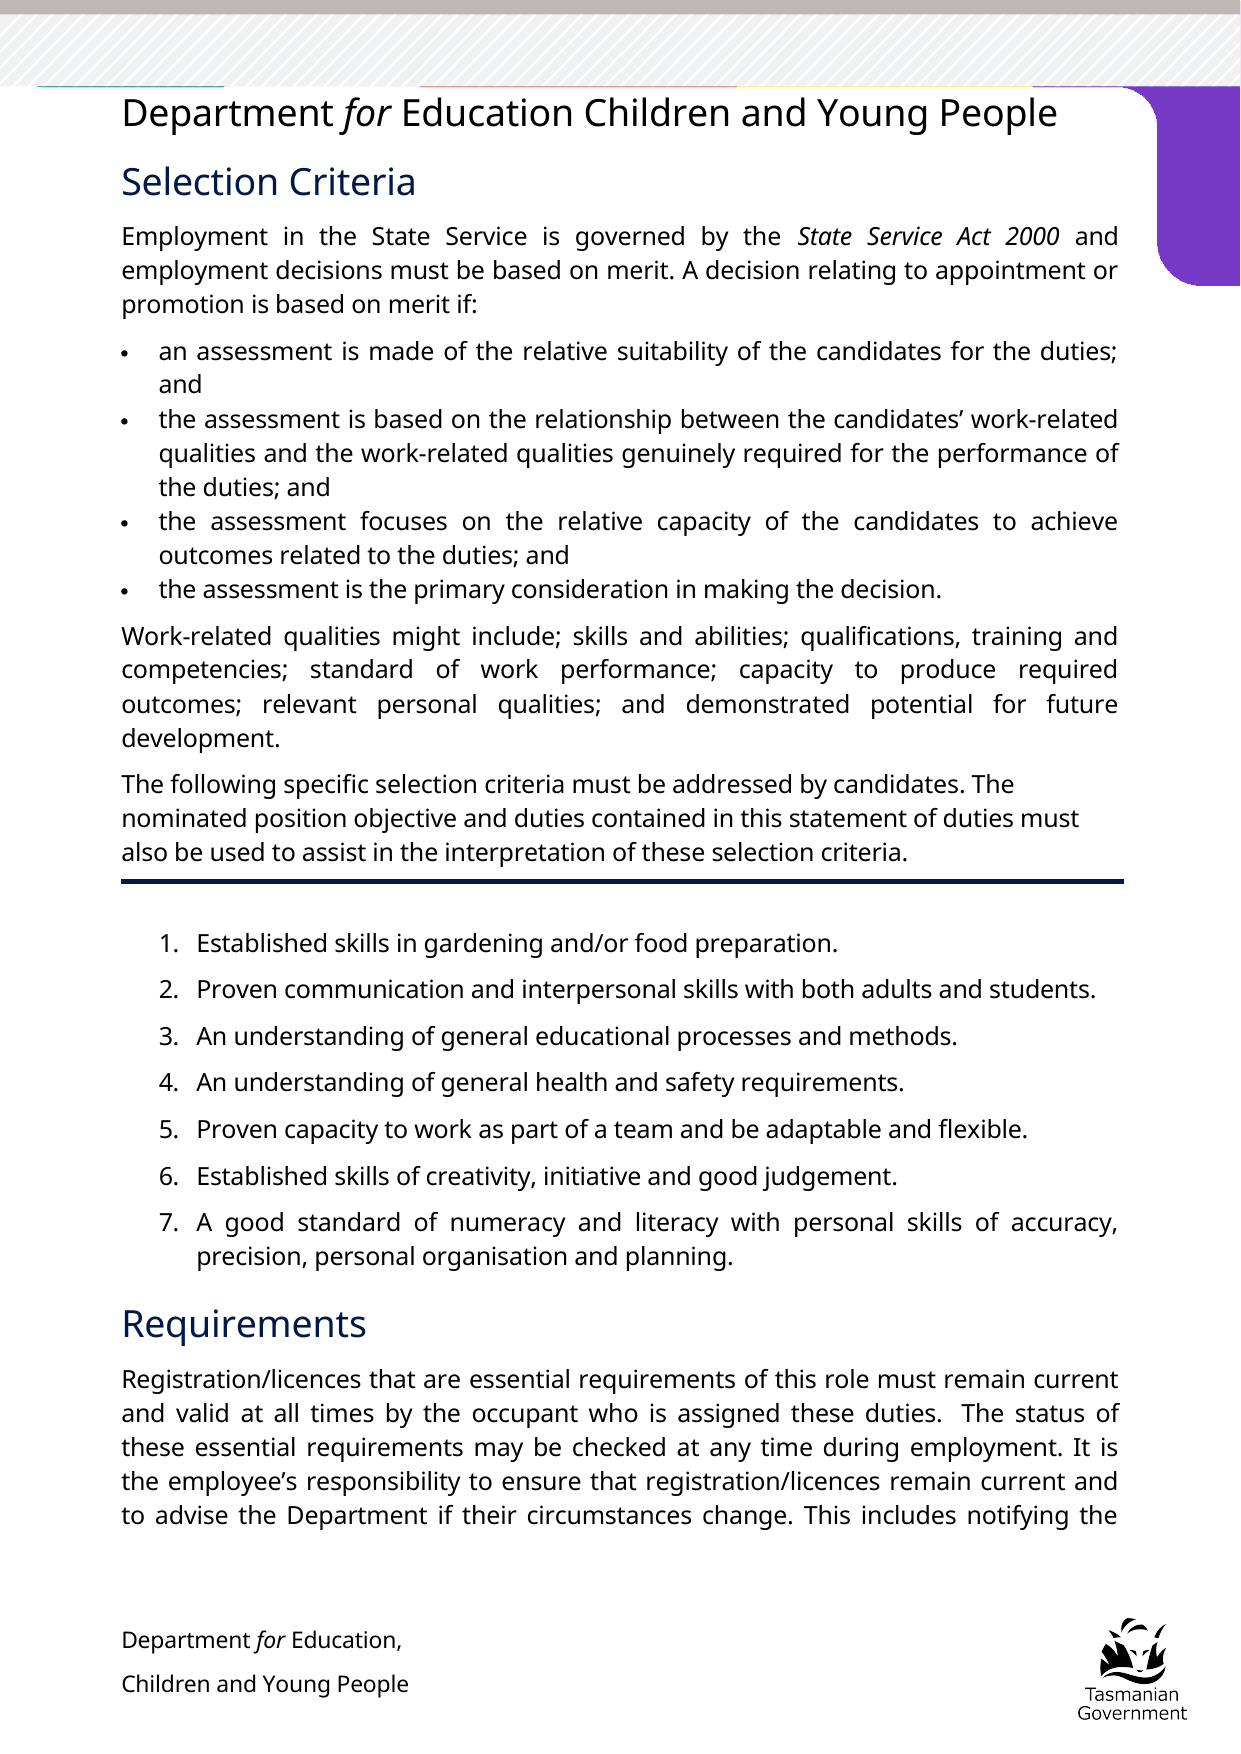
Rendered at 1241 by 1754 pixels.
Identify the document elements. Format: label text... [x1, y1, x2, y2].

list the assessment is the primary consideration in making the decision. [121, 572, 1119, 606]
list An understanding of general health and safety requirements. [158, 1065, 1119, 1099]
list An understanding of general educational processes and methods. [158, 1018, 1119, 1052]
list the assessment focuses on the relative capacity of the candidates to achieve outcomes related to the duties; and [121, 503, 1119, 572]
list A good standard of numeracy and literacy with personal skills of accuracy, precision, personal organisation and planning. [158, 1205, 1119, 1273]
picture [1078, 1618, 1187, 1720]
picture [0, 0, 1241, 286]
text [121, 1361, 1119, 1532]
subtitle Selection Criteria [121, 155, 1119, 206]
list Proven communication and interpersonal skills with both adults and students. [158, 972, 1119, 1006]
list Established skills in gardening and/or food preparation. [158, 925, 1119, 959]
list Established skills of creativity, initiative and good judgement. [158, 1158, 1119, 1192]
text The following specific selection criteria must be addressed by candidates. The nominated position objective and duties contained in this statement of duties must also be used to assist in the interpretation of these selection criteria. [121, 767, 1119, 869]
subtitle Requirements [121, 1298, 1119, 1349]
list an assessment is made of the relative suitability of the candidates for the duties; and [121, 333, 1119, 401]
list Proven capacity to work as part of a team and be adaptable and flexible. [158, 1112, 1119, 1146]
text Work-related qualities might include; skills and abilities; qualifications, training and competencies; standard of work performance; capacity to produce required outcomes; relevant personal qualities; and demonstrated potential for future development. [121, 618, 1119, 754]
text Employment in the State Service is governed by the State Service Act 2000 and employment decisions must be based on merit. A decision relating to appointment or promotion is based on merit if: [121, 218, 1119, 321]
list the assessment is based on the relationship between the candidates’ work-related qualities and the work-related qualities genuinely required for the performance of the duties; and [121, 401, 1119, 503]
